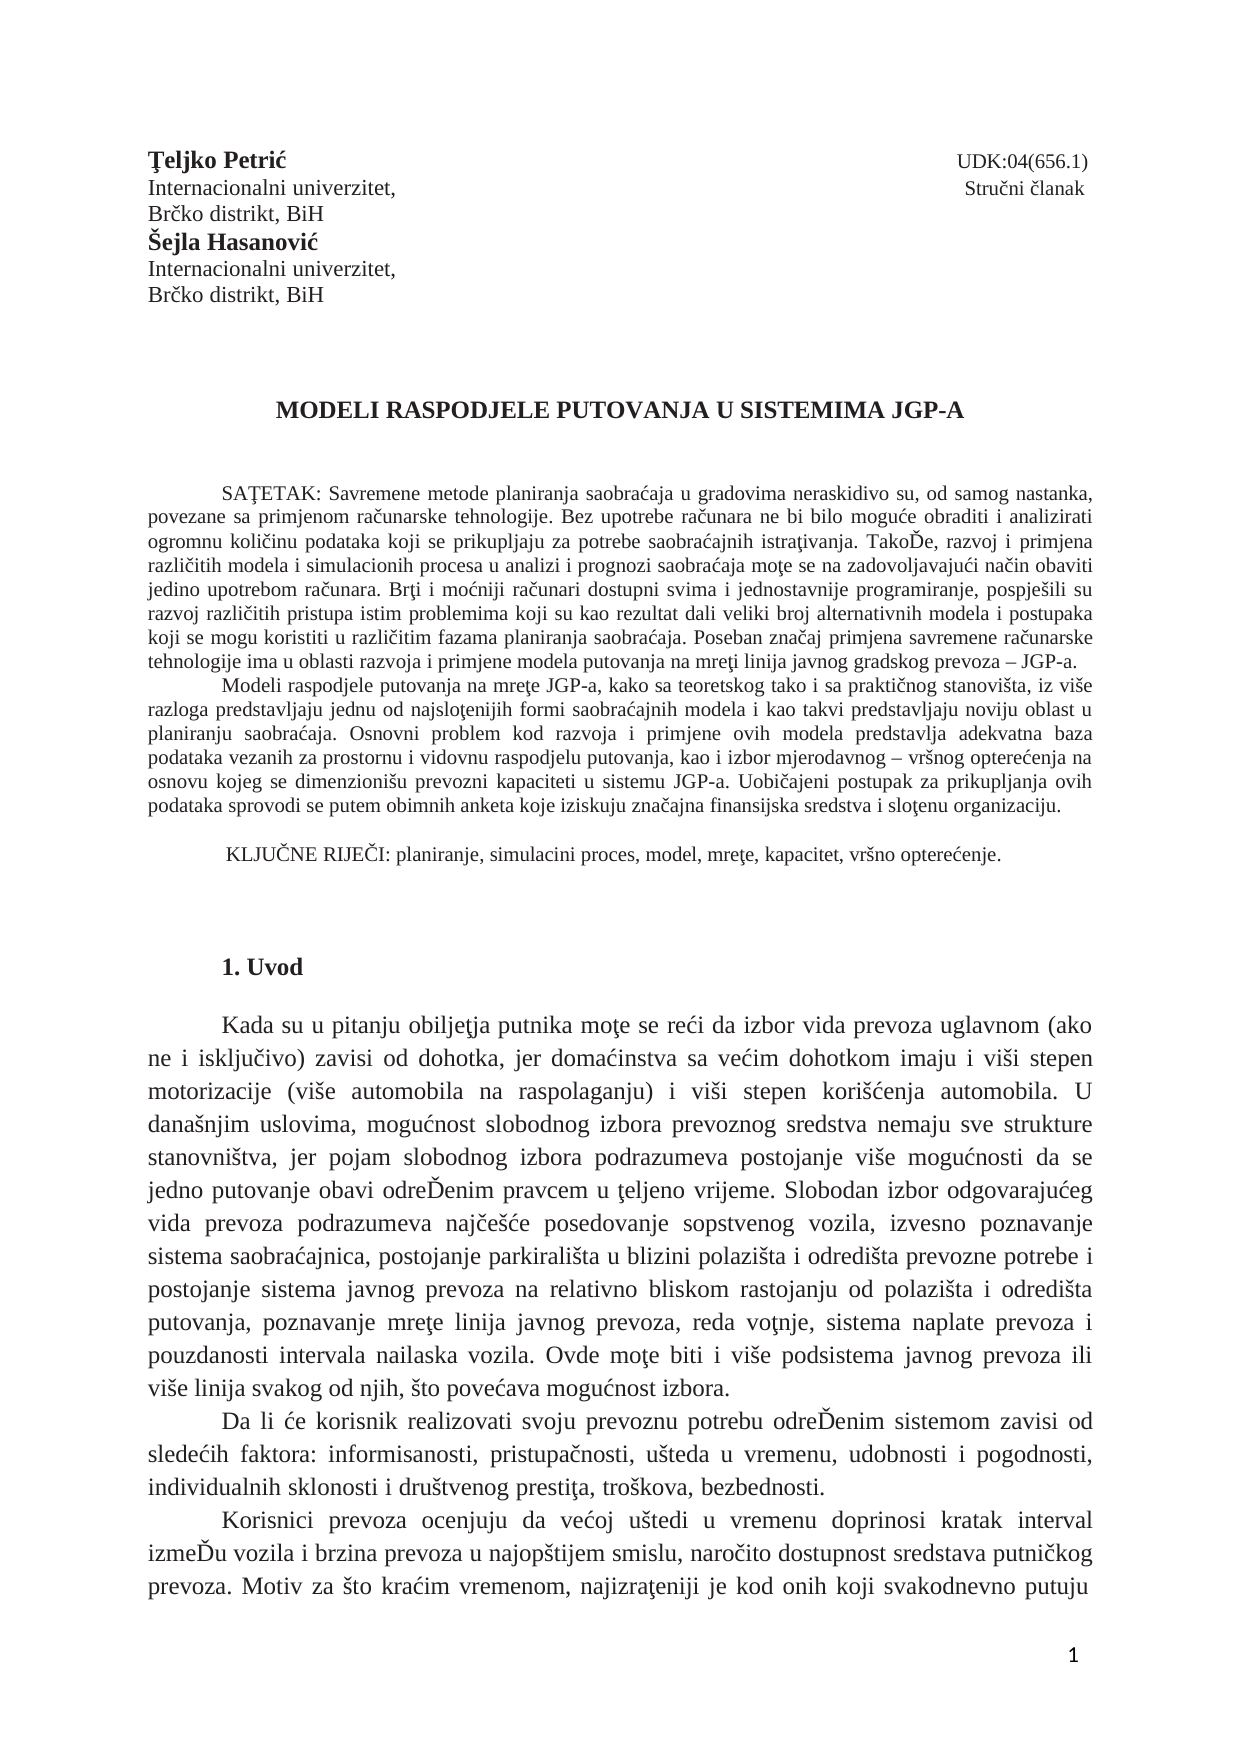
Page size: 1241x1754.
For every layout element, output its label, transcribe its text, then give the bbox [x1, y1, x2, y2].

text Da li će korisnik realizovati svoju prevoznu potrebu odreĎenim sistemom zavisi od sledećih faktora: informisanosti, pristupačnosti, ušteda u vremenu, udobnosti i pogodnosti, individualnih sklonosti i društvenog prestiţa, troškova, bezbednosti. [148, 1406, 1093, 1501]
text Brčko distrikt, BiH [148, 200, 1105, 227]
text Kada su u pitanju obiljeţja putnika moţe se reći da izbor vida prevoza uglavnom (ako ne i isključivo) zavisi od dohotka, jer domaćinstva sa većim dohotkom imaju i viši stepen motorizacije (više automobila na raspolaganju) i viši stepen korišćenja automobila. U današnjim uslovima, mogućnost slobodnog izbora prevoznog sredstva nemaju sve strukture stanovništva, jer pojam slobodnog izbora podrazumeva postojanje više mogućnosti da se jedno putovanje obavi odreĎenim pravcem u ţeljeno vrijeme. Slobodan izbor odgovarajućeg vida prevoza podrazumeva najčešće posedovanje sopstvenog vozila, izvesno poznavanje sistema saobraćajnica, postojanje parkirališta u blizini polazišta i odredišta prevozne potrebe i postojanje sistema javnog prevoza na relativno bliskom rastojanju od polazišta i odredišta putovanja, poznavanje mreţe linija javnog prevoza, reda voţnje, sistema naplate prevoza i pouzdanosti intervala nailaska vozila. Ovde moţe biti i više podsistema javnog prevoza ili više linija svakog od njih, što povećava mogućnost izbora. [148, 1010, 1093, 1402]
text SAŢETAK: Savremene metode planiranja saobraćaja u gradovima neraskidivo su, od samog nastanka, povezane sa primjenom računarske tehnologije. Bez upotrebe računara ne bi bilo moguće obraditi i analizirati ogromnu količinu podataka koji se prikupljaju za potrebe saobraćajnih istraţivanja. TakoĎe, razvoj i primjena različitih modela i simulacionih procesa u analizi i prognozi saobraćaja moţe se na zadovoljavajući način obaviti jedino upotrebom računara. Brţi i moćniji računari dostupni svima i jednostavnije programiranje, pospješili su razvoj različitih pristupa istim problemima koji su kao rezultat dali veliki broj alternativnih modela i postupaka koji se mogu koristiti u različitim fazama planiranja saobraćaja. Poseban značaj primjena savremene računarske tehnologije ima u oblasti razvoja i primjene modela putovanja na mreţi linija javnog gradskog prevoza – JGP-a. [148, 480, 1093, 673]
text Korisnici prevoza ocenjuju da većoj uštedi u vremenu doprinosi kratak interval izmeĎu vozila i brzina prevoza u najopštijem smislu, naročito dostupnost sredstava putničkog prevoza. Motiv za što kraćim vremenom, najizraţeniji je kod onih koji svakodnevno putuju [148, 1505, 1093, 1600]
text KLJUČNE RIJEČI: planiranje, simulacini proces, model, mreţe, kapacitet, vršno opterećenje. [135, 841, 1092, 866]
text Modeli raspodjele putovanja na mreţe JGP-a, kako sa teoretskog tako i sa praktičnog stanovišta, iz više razloga predstavljaju jednu od najsloţenijih formi saobraćajnih modela i kao takvi predstavljaju noviju oblast u planiranju saobraćaja. Osnovni problem kod razvoja i primjene ovih modela predstavlja adekvatna baza podataka vezanih za prostornu i vidovnu raspodjelu putovanja, kao i izbor mjerodavnog – vršnog opterećenja na osnovu kojeg se dimenzionišu prevozni kapaciteti u sistemu JGP-a. Uobičajeni postupak za prikupljanja ovih podataka sprovodi se putem obimnih anketa koje iziskuju značajna finansijska sredstva i sloţenu organizaciju. [148, 673, 1093, 817]
text Internacionalni univerzitet, Stručni članak [148, 174, 1105, 200]
subtitle MODELI RASPODJELE PUTOVANJA U SISTEMIMA JGP-A [135, 395, 1105, 423]
text Šejla Hasanović Internacionalni univerzitet, Brčko distrikt, BiH [148, 227, 450, 308]
text Ţeljko Petrić UDK:04(656.1) [148, 146, 1105, 174]
subtitle Uvod [221, 952, 1105, 981]
